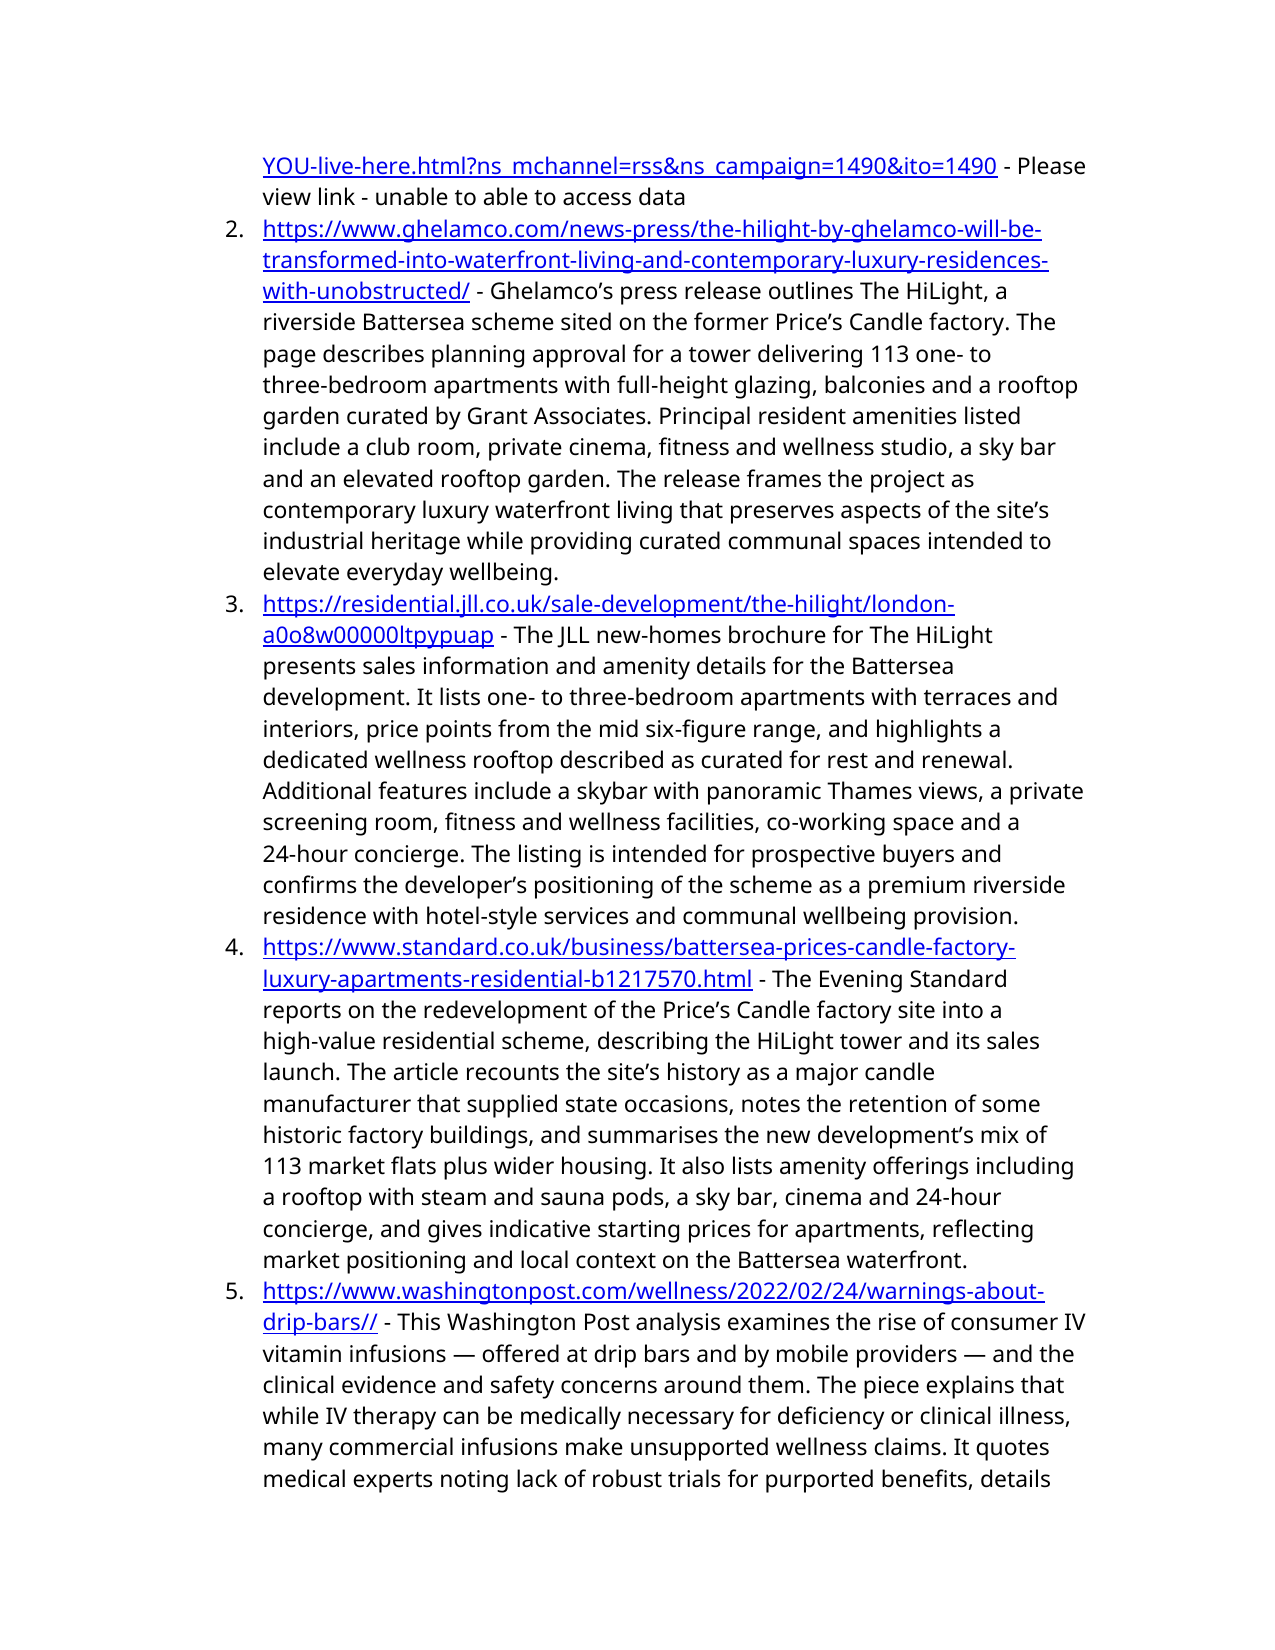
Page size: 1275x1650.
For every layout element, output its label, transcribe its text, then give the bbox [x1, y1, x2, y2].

list https://residential.jll.co.uk/sale-development/the-hilight/london-a0o8w00000ltpypuap - The JLL new‑homes brochure for The HiLight presents sales information and amenity details for the Battersea development. It lists one‑ to three‑bedroom apartments with terraces and interiors, price points from the mid six‑figure range, and highlights a dedicated wellness rooftop described as curated for rest and renewal. Additional features include a skybar with panoramic Thames views, a private screening room, fitness and wellness facilities, co‑working space and a 24‑hour concierge. The listing is intended for prospective buyers and confirms the developer’s positioning of the scheme as a premium riverside residence with hotel‑style services and communal wellbeing provision. [225, 587, 1087, 931]
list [225, 1275, 1087, 1494]
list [225, 150, 1087, 212]
list https://www.ghelamco.com/news-press/the-hilight-by-ghelamco-will-be-transformed-into-waterfront-living-and-contemporary-luxury-residences-with-unobstructed/ - Ghelamco’s press release outlines The HiLight, a riverside Battersea scheme sited on the former Price’s Candle factory. The page describes planning approval for a tower delivering 113 one- to three‑bedroom apartments with full‑height glazing, balconies and a rooftop garden curated by Grant Associates. Principal resident amenities listed include a club room, private cinema, fitness and wellness studio, a sky bar and an elevated rooftop garden. The release frames the project as contemporary luxury waterfront living that preserves aspects of the site’s industrial heritage while providing curated communal spaces intended to elevate everyday wellbeing. [225, 212, 1087, 587]
list https://www.standard.co.uk/business/battersea-prices-candle-factory-luxury-apartments-residential-b1217570.html - The Evening Standard reports on the redevelopment of the Price’s Candle factory site into a high‑value residential scheme, describing the HiLight tower and its sales launch. The article recounts the site’s history as a major candle manufacturer that supplied state occasions, notes the retention of some historic factory buildings, and summarises the new development’s mix of 113 market flats plus wider housing. It also lists amenity offerings including a rooftop with steam and sauna pods, a sky bar, cinema and 24‑hour concierge, and gives indicative starting prices for apartments, reflecting market positioning and local context on the Battersea waterfront. [225, 931, 1087, 1275]
